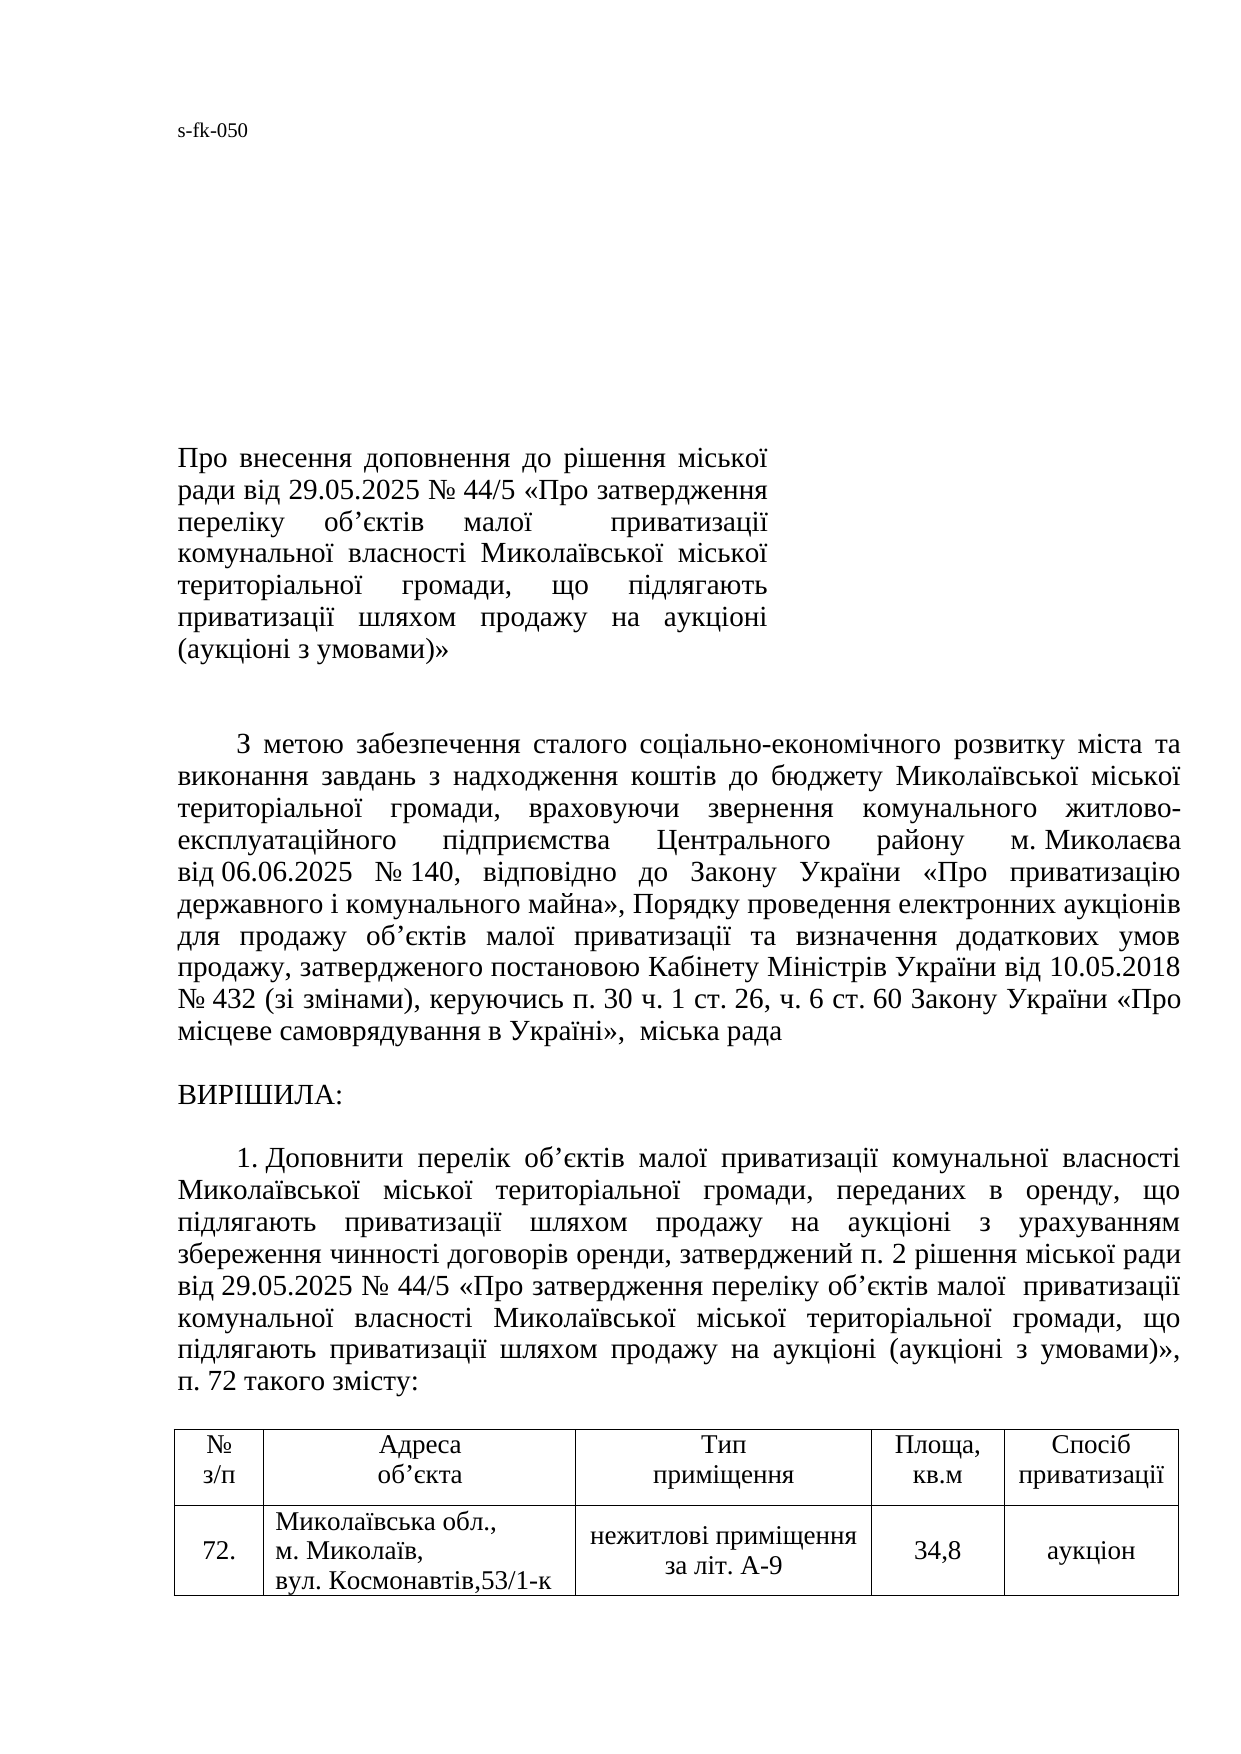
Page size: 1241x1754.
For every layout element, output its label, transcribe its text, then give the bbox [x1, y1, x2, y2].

table_cell Миколаївська обл., м. Миколаїв, вул. Космонавтів,53/1-к [264, 1506, 575, 1595]
text 1. Доповнити перелік об’єктів малої приватизації комунальної власності Миколаївської міської територіальної громади, переданих в оренду, що підлягають приватизації шляхом продажу на аукціоні з урахуванням збереження чинності договорів оренди, затверджений п. 2 рішення міської ради від 29.05.2025 № 44/5 «Про затвердження переліку об’єктів малої приватизації комунальної власності Миколаївської міської територіальної громади, що підлягають приватизації шляхом продажу на аукціоні (аукціоні з умовами)», п. 72 такого змісту: [177, 1142, 1181, 1397]
table_header № з/п [175, 1430, 263, 1505]
table_cell аукціон [1005, 1506, 1178, 1595]
table_cell 34,8 [872, 1506, 1004, 1595]
text s-fk-050 [177, 118, 1240, 142]
text ВИРІШИЛА: [177, 1079, 1221, 1110]
table_header Площа, кв.м [872, 1430, 1004, 1505]
table_header Тип приміщення [576, 1430, 871, 1505]
table_cell нежитлові приміщення за літ. А-9 [576, 1506, 871, 1595]
table_cell 72. [175, 1506, 263, 1595]
table_header Адреса об’єкта [264, 1430, 575, 1505]
table_header Спосіб приватизації [1005, 1430, 1178, 1505]
text Про внесення доповнення до рішення міської ради від 29.05.2025 № 44/5 «Про затвердження переліку об’єктів малої приватизації комунальної власності Миколаївської міської територіальної громади, що підлягають приватизації шляхом продажу на аукціоні (аукціоні з умовами)» [177, 442, 768, 665]
text З метою забезпечення сталого соціально-економічного розвитку міста та виконання завдань з надходження коштів до бюджету Миколаївської міської територіальної громади, враховуючи звернення комунального житлово-експлуатаційного підприємства Центрального району м. Миколаєва від 06.06.2025 № 140, відповідно до Закону України «Про приватизацію державного і комунального майна», Порядку проведення електронних аукціонів для продажу об’єктів малої приватизації та визначення додаткових умов продажу, затвердженого постановою Кабінету Міністрів України від 10.05.2018 № 432 (зі змінами), керуючись п. 30 ч. 1 ст. 26, ч. 6 ст. 60 Закону України «Про місцеве самоврядування в Україні», міська рада [177, 728, 1181, 1047]
